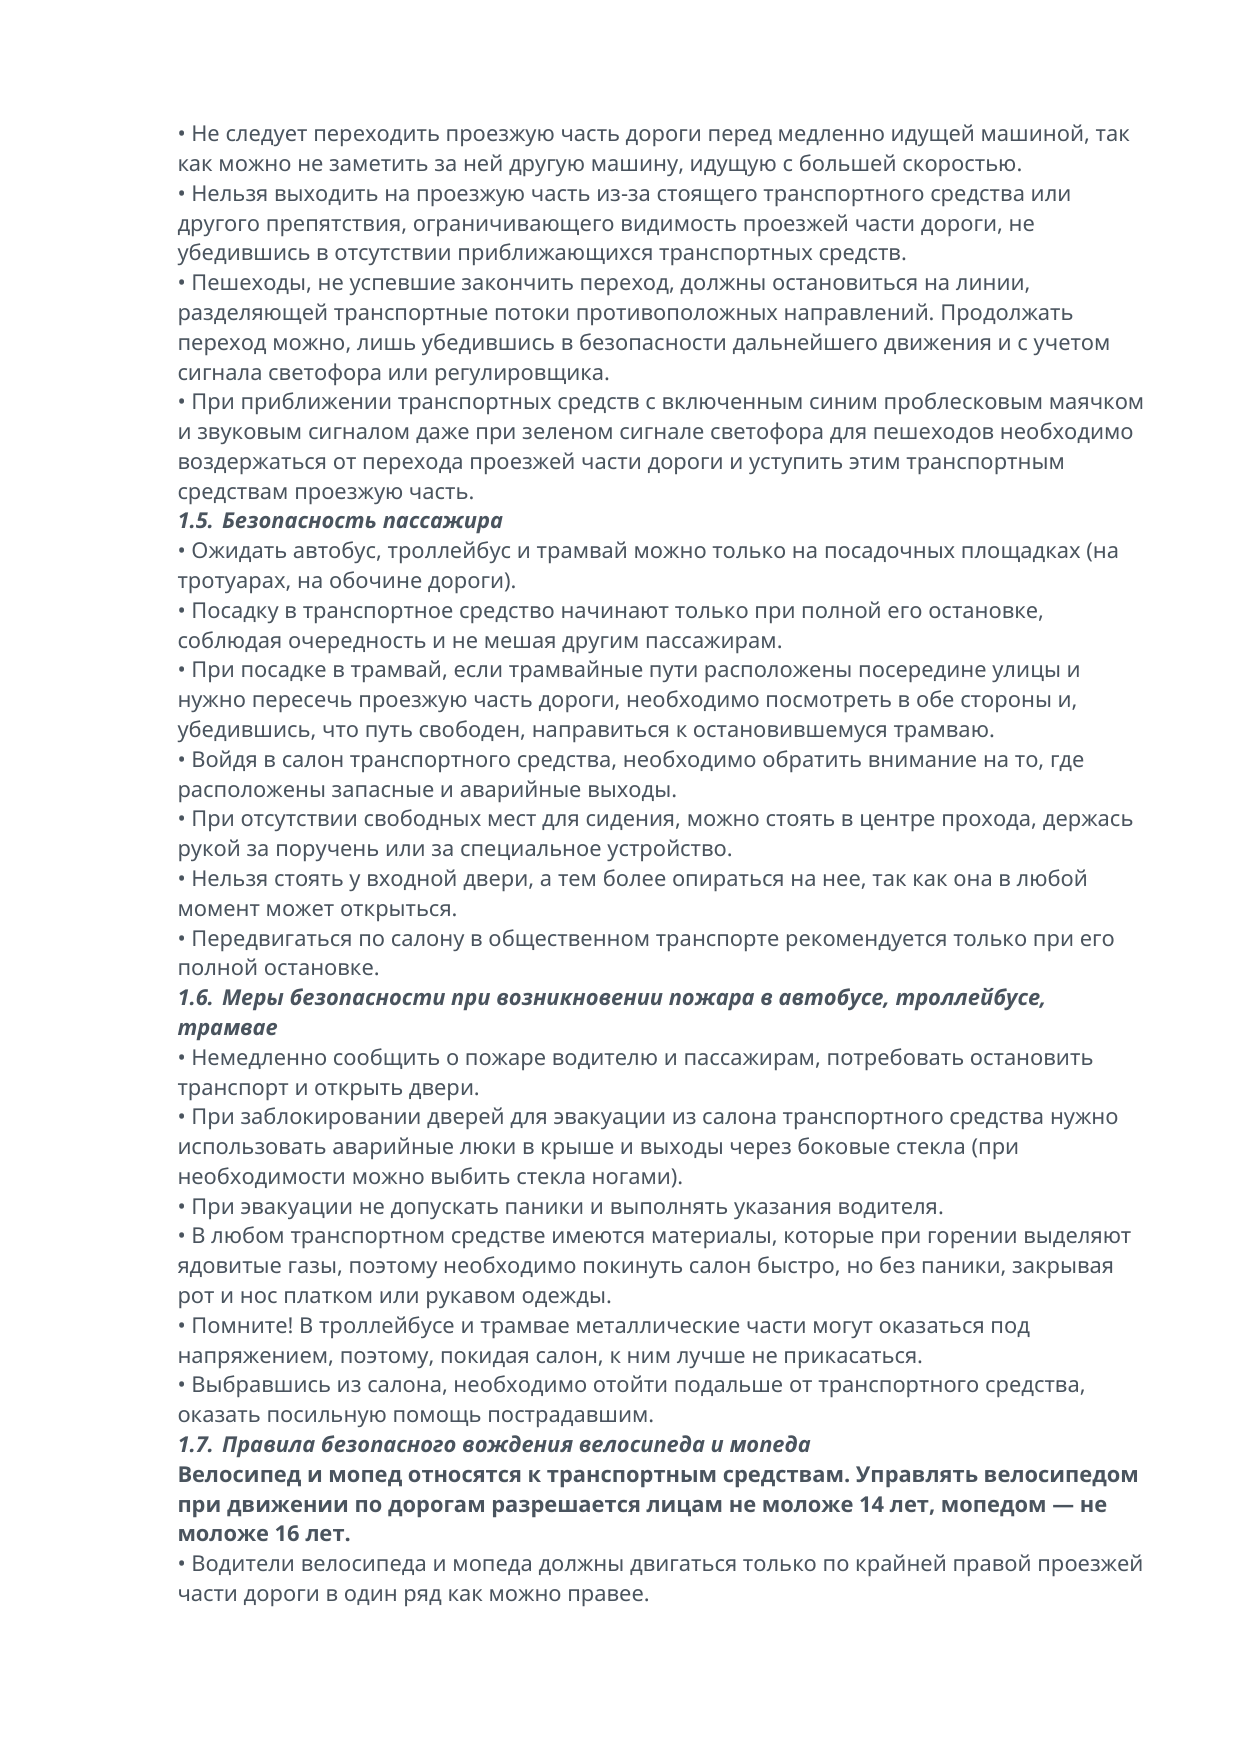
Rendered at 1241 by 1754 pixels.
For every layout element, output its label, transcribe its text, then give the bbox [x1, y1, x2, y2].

text • Немедленно сообщить о пожаре водителю и пассажирам, потребовать остановить транспорт и открыть двери. [177, 1042, 1152, 1101]
text • Войдя в салон транспортного средства, необходимо обратить внимание на то, где расположены запасные и аварийные выходы. [177, 744, 1152, 803]
text 1.6. Меры безопасности при возникновении пожара в автобусе, троллейбусе, трамвае [177, 982, 1152, 1042]
text 1.7. Правила безопасного вождения велосипеда и мопеда [177, 1429, 1152, 1459]
text • Нельзя выходить на проезжую часть из-за стоящего транспортного средства или другого препятствия, ограничивающего видимость проезжей части дороги, не убедившись в отсутствии приближающихся транспортных средств. [177, 178, 1152, 267]
text • Посадку в транспортное средство начинают только при полной его остановке, соблюдая очередность и не мешая другим пассажирам. [177, 595, 1152, 654]
text Велосипед и мопед относятся к транспортным средствам. Управлять велосипедом при движении по дорогам разрешается лицам не моложе 14 лет, мопедом — не моложе 16 лет. [177, 1459, 1152, 1548]
text • При посадке в трамвай, если трамвайные пути расположены посередине улицы и нужно пересечь проезжую часть дороги, необходимо посмотреть в обе стороны и, убедившись, что путь свободен, направиться к остановившемуся трамваю. [177, 654, 1152, 744]
text • В любом транспортном средстве имеются материалы, которые при горении выделяют ядовитые газы, поэтому необходимо покинуть салон быстро, но без паники, закрывая рот и нос платком или рукавом одежды. [177, 1220, 1152, 1310]
text • Ожидать автобус, троллейбус и трамвай можно только на посадочных площадках (на тротуарах, на обочине дороги). [177, 535, 1152, 595]
text • При приближении транспортных средств с включенным синим проблесковым маячком и звуковым сигналом даже при зеленом сигнале светофора для пешеходов необходимо воздержаться от перехода проезжей части дороги и уступить этим транспортным средствам проезжую часть. [177, 386, 1152, 505]
text • Передвигаться по салону в общественном транспорте рекомендуется только при его полной остановке. [177, 922, 1152, 982]
text • При заблокировании дверей для эвакуации из салона транспортного средства нужно использовать аварийные люки в крыше и выходы через боковые стекла (при необходимости можно выбить стекла ногами). [177, 1101, 1152, 1191]
text • Не следует переходить проезжую часть дороги перед медленно идущей машиной, так как можно не заметить за ней другую машину, идущую с большей скоростью. [177, 118, 1152, 178]
text • Выбравшись из салона, необходимо отойти подальше от транспортного средства, оказать посильную помощь пострадавшим. [177, 1369, 1152, 1429]
text • При отсутствии свободных мест для сидения, можно стоять в центре прохода, держась рукой за поручень или за специальное устройство. [177, 803, 1152, 863]
text • Нельзя стоять у входной двери, а тем более опираться на нее, так как она в любой момент может открыться. [177, 863, 1152, 922]
text 1.5. Безопасность пассажира [177, 505, 1152, 535]
text • Водители велосипеда и мопеда должны двигаться только по крайней правой проезжей части дороги в один ряд как можно правее. [177, 1548, 1152, 1608]
text • При эвакуации не допускать паники и выполнять указания водителя. [177, 1191, 1152, 1220]
text • Пешеходы, не успевшие закончить переход, должны остановиться на линии, разделяющей транспортные потоки противоположных направлений. Продолжать переход можно, лишь убедившись в безопасности дальнейшего движения и с учетом сигнала светофора или регулировщика. [177, 267, 1152, 386]
text • Помните! В троллейбусе и трамвае металлические части могут оказаться под напряжением, поэтому, покидая салон, к ним лучше не прикасаться. [177, 1310, 1152, 1369]
